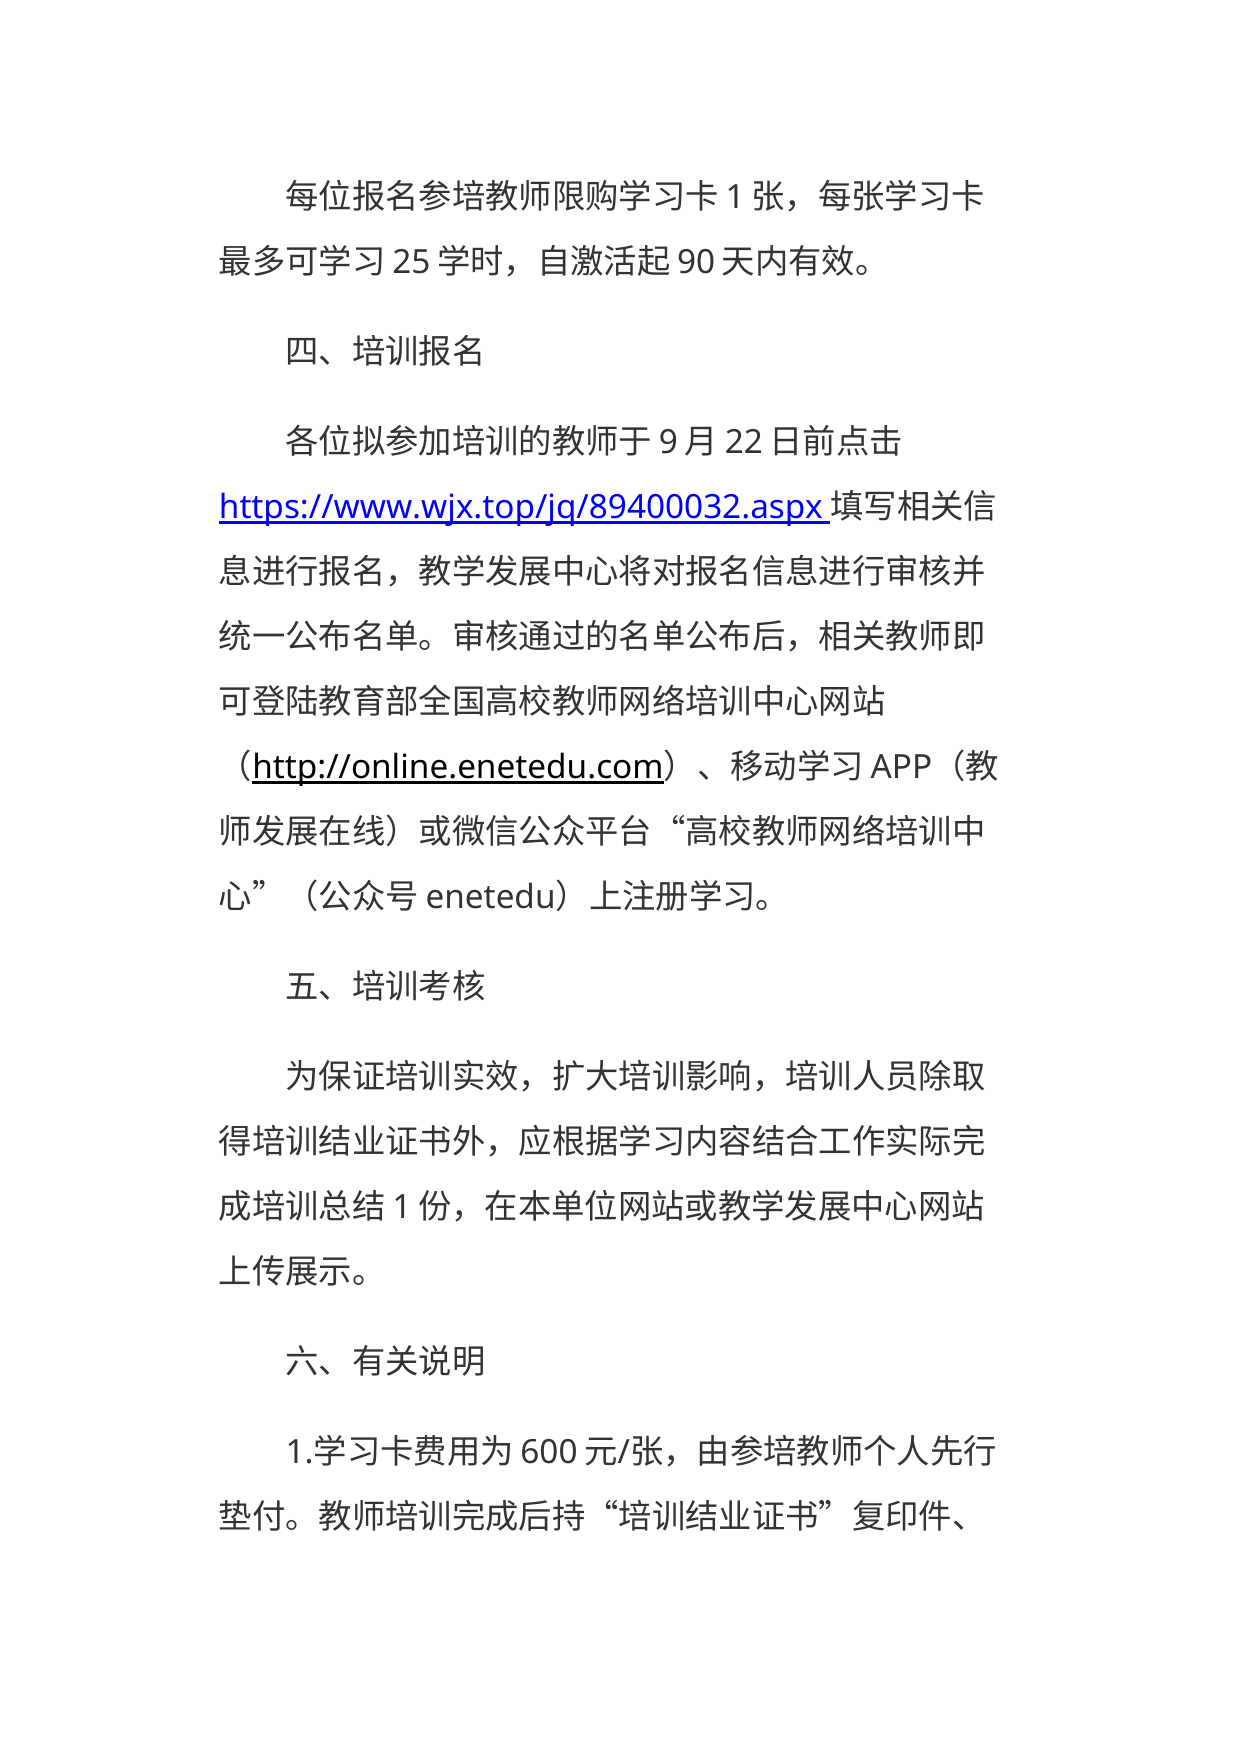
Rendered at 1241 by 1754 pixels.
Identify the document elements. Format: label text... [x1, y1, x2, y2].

text 每位报名参培教师限购学习卡1张，每张学习卡最多可学习25学时，自激活起90天内有效。 [219, 162, 1009, 292]
text 四、培训报名 [219, 317, 1009, 382]
text 各位拟参加培训的教师于9月22日前点击https://www.wjx.top/jq/89400032.aspx填写相关信息进行报名，教学发展中心将对报名信息进行审核并统一公布名单。审核通过的名单公布后，相关教师即可登陆教育部全国高校教师网络培训中心网站（http://online.enetedu.com）、移动学习APP（教师发展在线）或微信公众平台“高校教师网络培训中心”（公众号enetedu）上注册学习。 [219, 407, 1009, 927]
text 为保证培训实效，扩大培训影响，培训人员除取得培训结业证书外，应根据学习内容结合工作实际完成培训总结1份，在本单位网站或教学发展中心网站上传展示。 [219, 1042, 1009, 1302]
text 六、有关说明 [219, 1327, 1009, 1392]
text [219, 1417, 1009, 1547]
text 五、培训考核 [219, 952, 1009, 1017]
